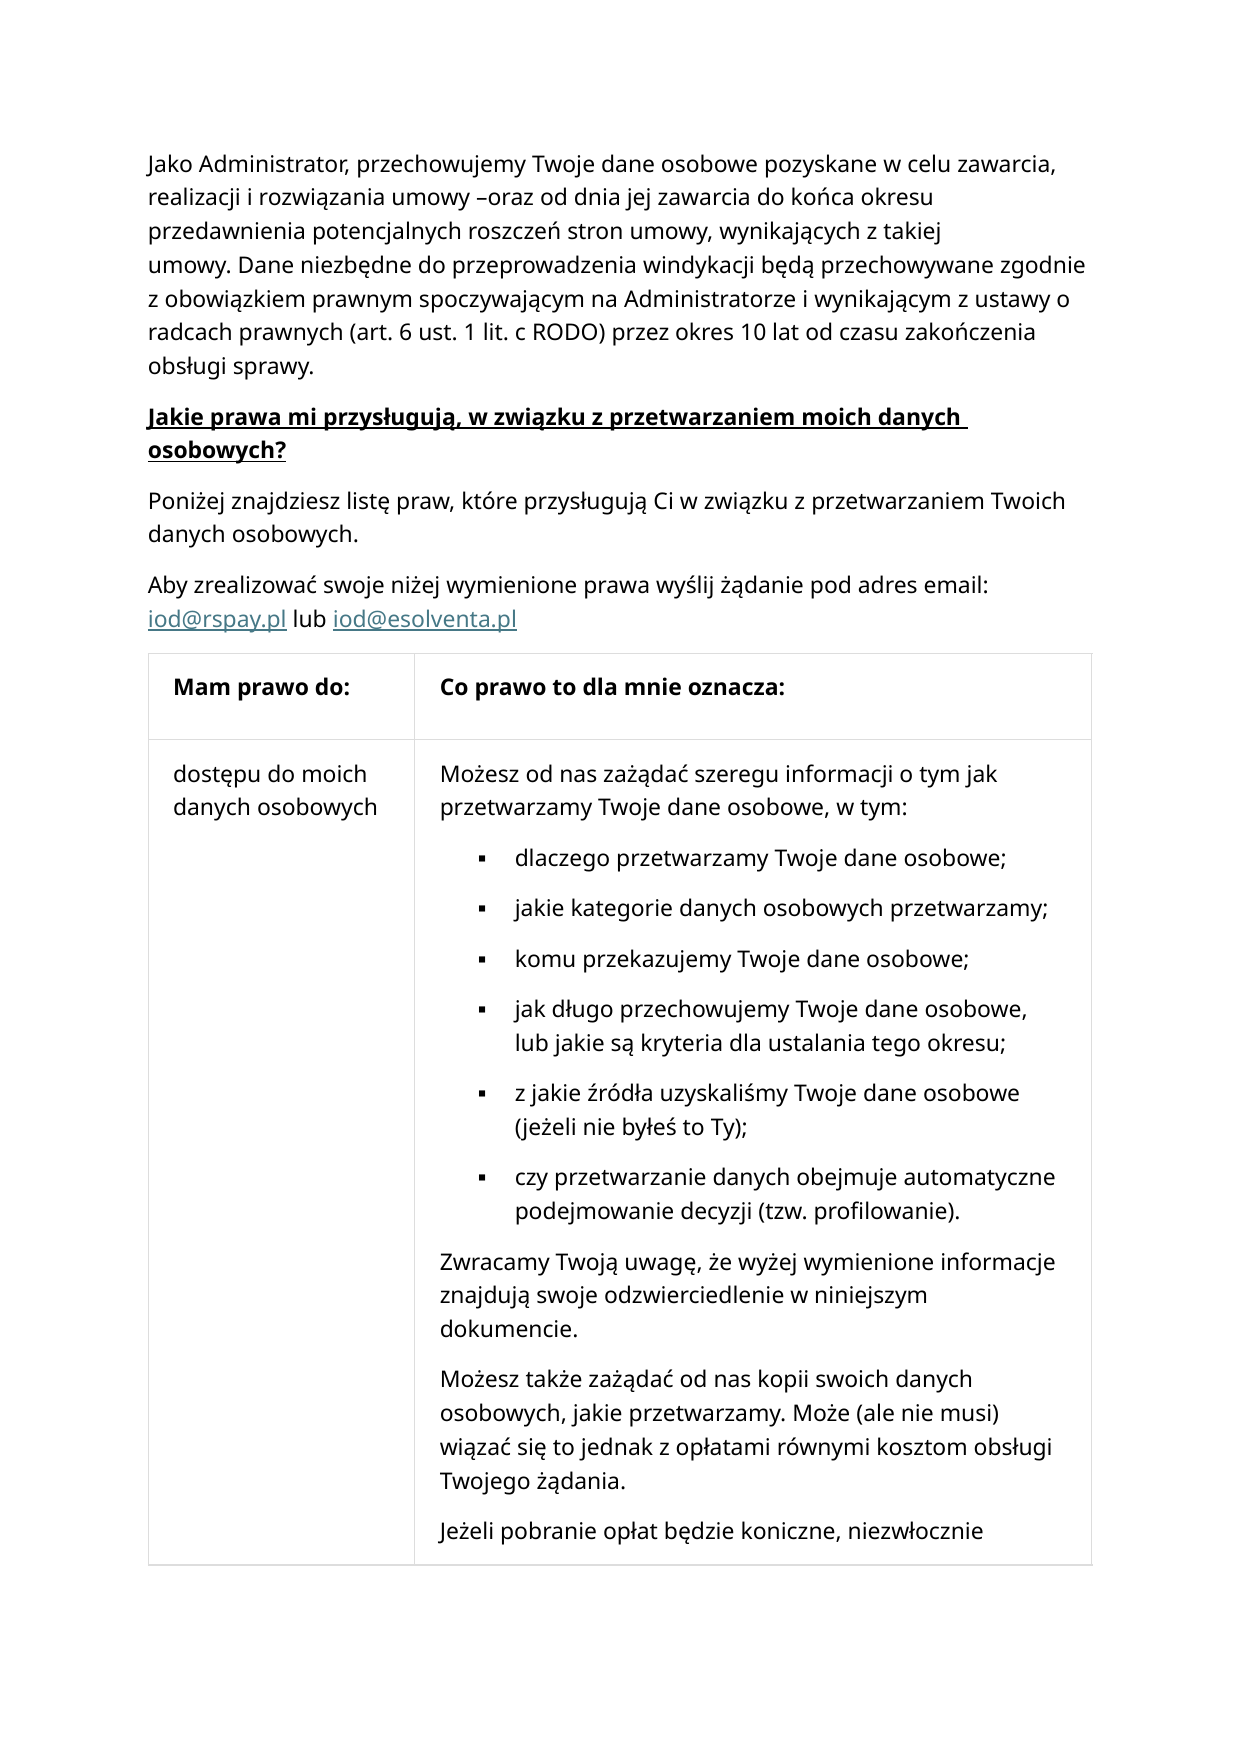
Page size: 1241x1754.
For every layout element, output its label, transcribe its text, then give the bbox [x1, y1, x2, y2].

text Aby zrealizować swoje niżej wymienione prawa wyślij żądanie pod adres email: iod@rspay.pl lub iod@esolventa.pl [148, 569, 1093, 634]
text Jakie prawa mi przysługują, w związku z przetwarzaniem moich danych osobowych? [148, 401, 1093, 466]
text Jako Administrator, przechowujemy Twoje dane osobowe pozyskane w celu zawarcia, realizacji i rozwiązania umowy –oraz od dnia jej zawarcia do końca okresu przedawnienia potencjalnych roszczeń stron umowy, wynikających z takiej umowy. Dane niezbędne do przeprowadzenia windykacji będą przechowywane zgodnie z obowiązkiem prawnym spoczywającym na Administratorze i wynikającym z ustawy o radcach prawnych (art. 6 ust. 1 lit. c RODO) przez okres 10 lat od czasu zakończenia obsługi sprawy. [148, 148, 1093, 381]
table_header Co prawo to dla mnie oznacza: [415, 654, 1091, 738]
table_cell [415, 740, 1091, 1564]
text Poniżej znajdziesz listę praw, które przysługują Ci w związku z przetwarzaniem Twoich danych osobowych. [148, 485, 1093, 550]
table_header Mam prawo do: [149, 654, 414, 738]
table_cell dostępu do moich danych osobowych [149, 740, 414, 1564]
